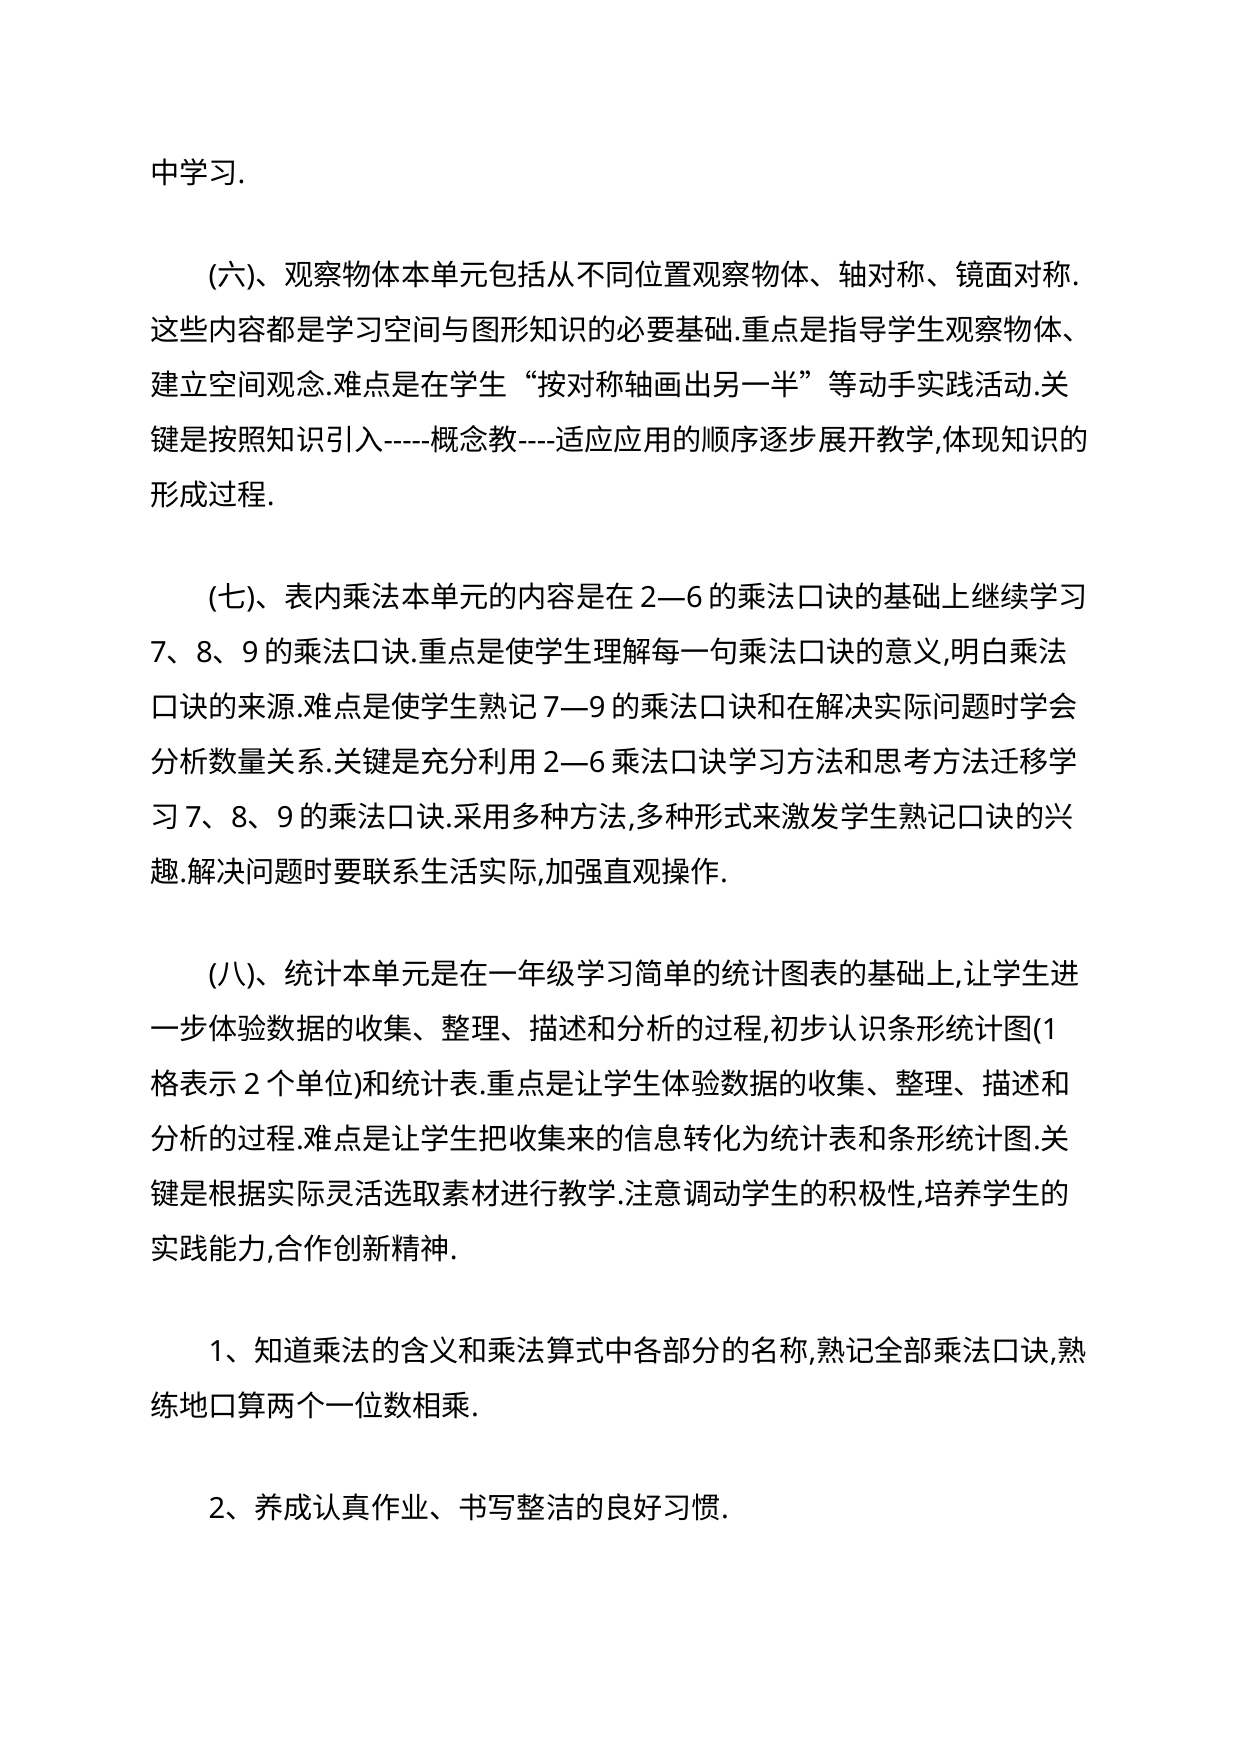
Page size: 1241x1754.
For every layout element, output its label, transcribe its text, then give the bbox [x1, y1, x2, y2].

text 1、知道乘法的含义和乘法算式中各部分的名称,熟记全部乘法口诀,熟练地口算两个一位数相乘. [150, 1328, 1090, 1425]
text (七)、表内乘法本单元的内容是在2—6的乘法口诀的基础上继续学习7、8、9的乘法口诀.重点是使学生理解每一句乘法口诀的意义,明白乘法口诀的来源.难点是使学生熟记7—9的乘法口诀和在解决实际问题时学会分析数量关系.关键是充分利用2—6乘法口诀学习方法和思考方法迁移学习7、8、9的乘法口诀.采用多种方法,多种形式来激发学生熟记口诀的兴趣.解决问题时要联系生活实际,加强直观操作. [150, 574, 1090, 891]
text (六)、观察物体本单元包括从不同位置观察物体、轴对称、镜面对称.这些内容都是学习空间与图形知识的必要基础.重点是指导学生观察物体、建立空间观念.难点是在学生“按对称轴画出另一半”等动手实践活动.关键是按照知识引入-----概念教----适应应用的顺序逐步展开教学,体现知识的形成过程. [150, 252, 1090, 514]
text (八)、统计本单元是在一年级学习简单的统计图表的基础上,让学生进一步体验数据的收集、整理、描述和分析的过程,初步认识条形统计图(1格表示2个单位)和统计表.重点是让学生体验数据的收集、整理、描述和分析的过程.难点是让学生把收集来的信息转化为统计表和条形统计图.关键是根据实际灵活选取素材进行教学.注意调动学生的积极性,培养学生的实践能力,合作创新精神. [150, 951, 1090, 1268]
text 2、养成认真作业、书写整洁的良好习惯. [150, 1485, 1090, 1527]
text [150, 150, 1090, 192]
